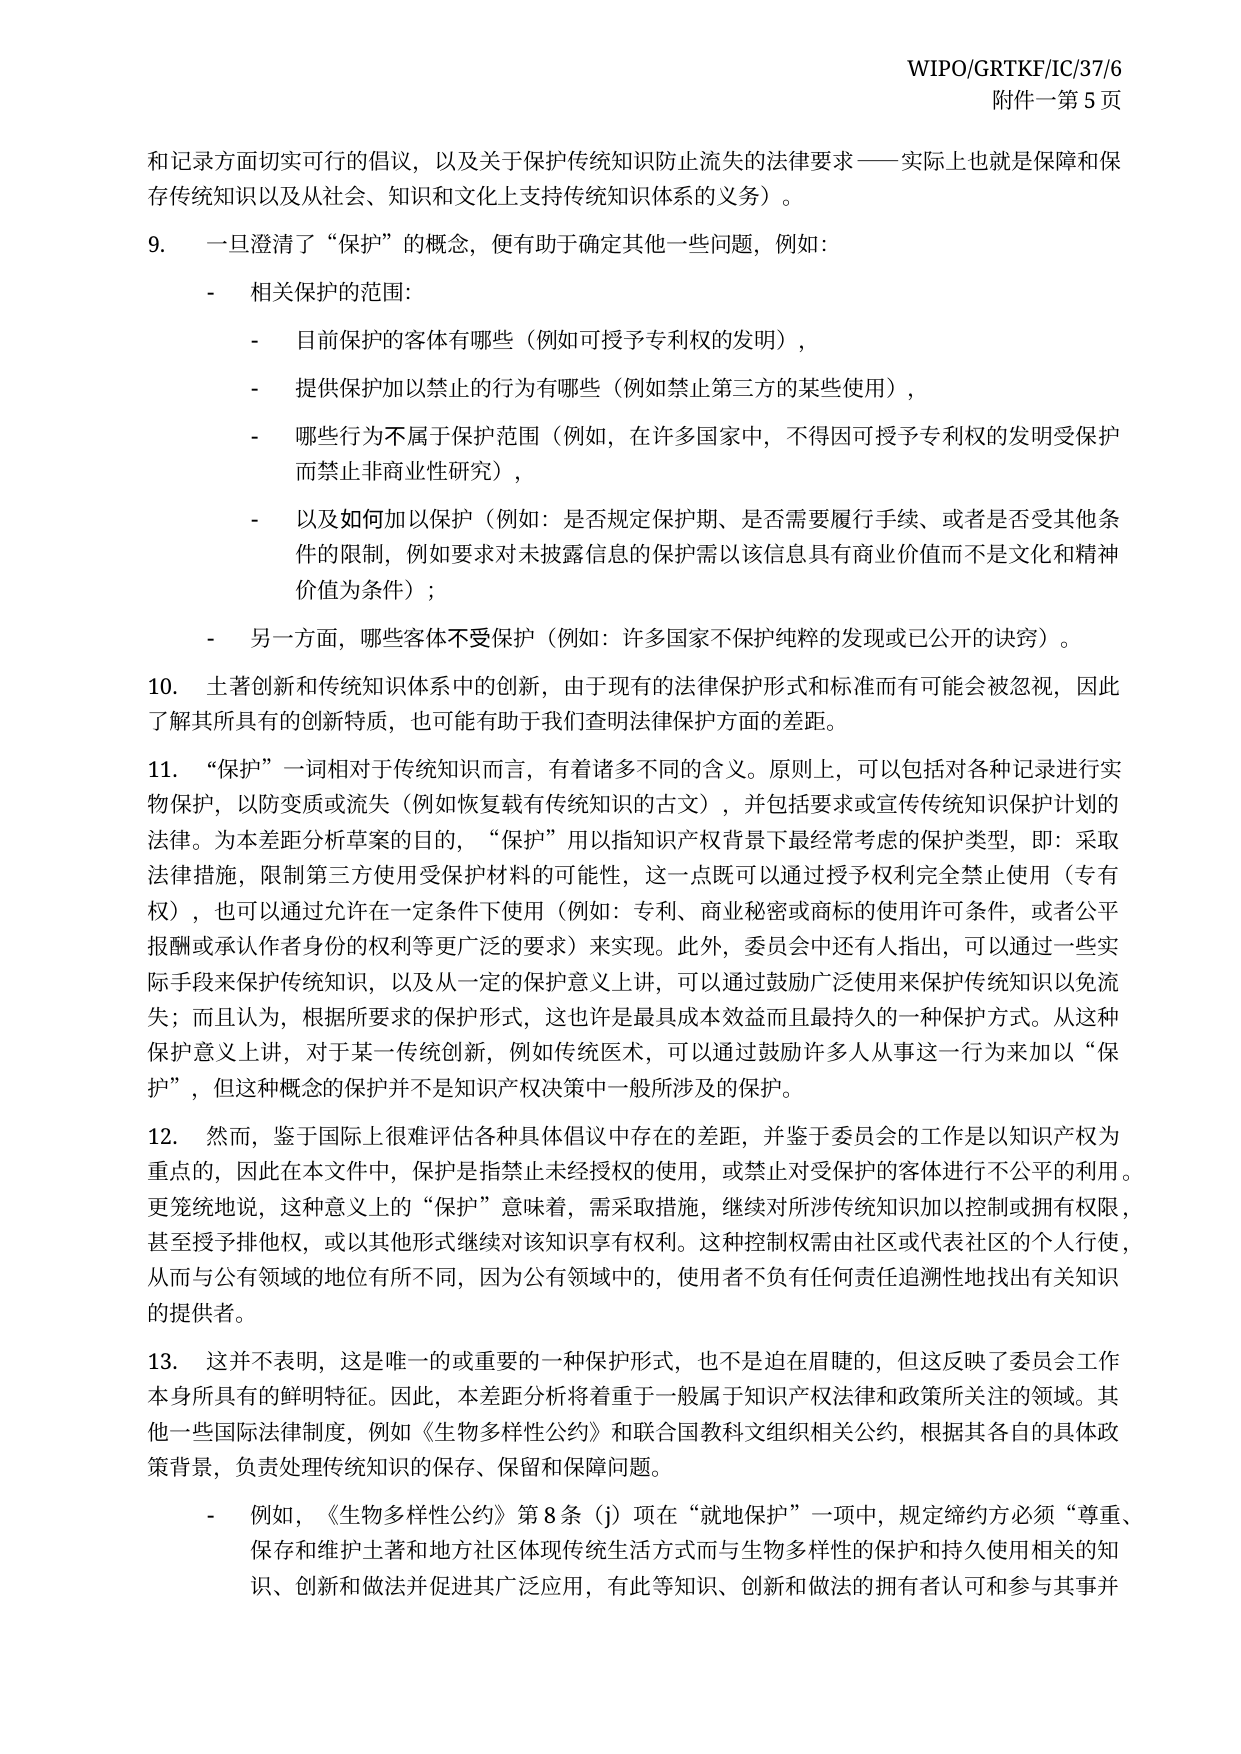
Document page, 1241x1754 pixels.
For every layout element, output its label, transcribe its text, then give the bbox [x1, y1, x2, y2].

list 提供保护加以禁止的行为有哪些（例如禁止第三方的某些使用）， [251, 367, 1122, 402]
list 土著创新和传统知识体系中的创新，由于现有的法律保护形式和标准而有可能会被忽视，因此了解其所具有的创新特质，也可能有助于我们查明法律保护方面的差距。 [148, 665, 1122, 736]
list 以及如何加以保护（例如：是否规定保护期、是否需要履行手续、或者是否受其他条件的限制，例如要求对未披露信息的保护需以该信息具有商业价值而不是文化和精神价值为条件）； [251, 498, 1122, 604]
list 目前保护的客体有哪些（例如可授予专利权的发明）， [251, 319, 1122, 354]
list 这并不表明，这是唯一的或重要的一种保护形式，也不是迫在眉睫的，但这反映了委员会工作本身所具有的鲜明特征。因此，本差距分析将着重于一般属于知识产权法律和政策所关注的领域。其他一些国际法律制度，例如《生物多样性公约》和联合国教科文组织相关公约，根据其各自的具体政策背景，负责处理传统知识的保存、保留和保障问题。 [148, 1340, 1122, 1482]
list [207, 1494, 1122, 1600]
list 另一方面，哪些客体不受保护（例如：许多国家不保护纯粹的发现或已公开的诀窍）。 [207, 617, 1122, 652]
list 然而，鉴于国际上很难评估各种具体倡议中存在的差距，并鉴于委员会的工作是以知识产权为重点的，因此在本文件中，保护是指禁止未经授权的使用，或禁止对受保护的客体进行不公平的利用。更笼统地说，这种意义上的“保护”意味着，需采取措施，继续对所涉传统知识加以控制或拥有权限，甚至授予排他权，或以其他形式继续对该知识享有权利。这种控制权需由社区或代表社区的个人行使，从而与公有领域的地位有所不同，因为公有领域中的，使用者不负有任何责任追溯性地找出有关知识的提供者。 [148, 1115, 1122, 1327]
list 一旦澄清了“保护”的概念，便有助于确定其他一些问题，例如： [148, 223, 1122, 259]
list 哪些行为不属于保护范围（例如，在许多国家中，不得因可授予专利权的发明受保护而禁止非商业性研究）， [251, 415, 1122, 486]
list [148, 140, 1122, 211]
list 相关保护的范围： [207, 271, 1122, 307]
list “保护”一词相对于传统知识而言，有着诸多不同的含义。原则上，可以包括对各种记录进行实物保护，以防变质或流失（例如恢复载有传统知识的古文），并包括要求或宣传传统知识保护计划的法律。为本差距分析草案的目的，“保护”用以指知识产权背景下最经常考虑的保护类型，即：采取法律措施，限制第三方使用受保护材料的可能性，这一点既可以通过授予权利完全禁止使用（专有权），也可以通过允许在一定条件下使用（例如：专利、商业秘密或商标的使用许可条件，或者公平报酬或承认作者身份的权利等更广泛的要求）来实现。此外，委员会中还有人指出，可以通过一些实际手段来保护传统知识，以及从一定的保护意义上讲，可以通过鼓励广泛使用来保护传统知识以免流失；而且认为，根据所要求的保护形式，这也许是最具成本效益而且最持久的一种保护方式。从这种保护意义上讲，对于某一传统创新，例如传统医术，可以通过鼓励许多人从事这一行为来加以“保护”，但这种概念的保护并不是知识产权决策中一般所涉及的保护。 [148, 748, 1122, 1102]
